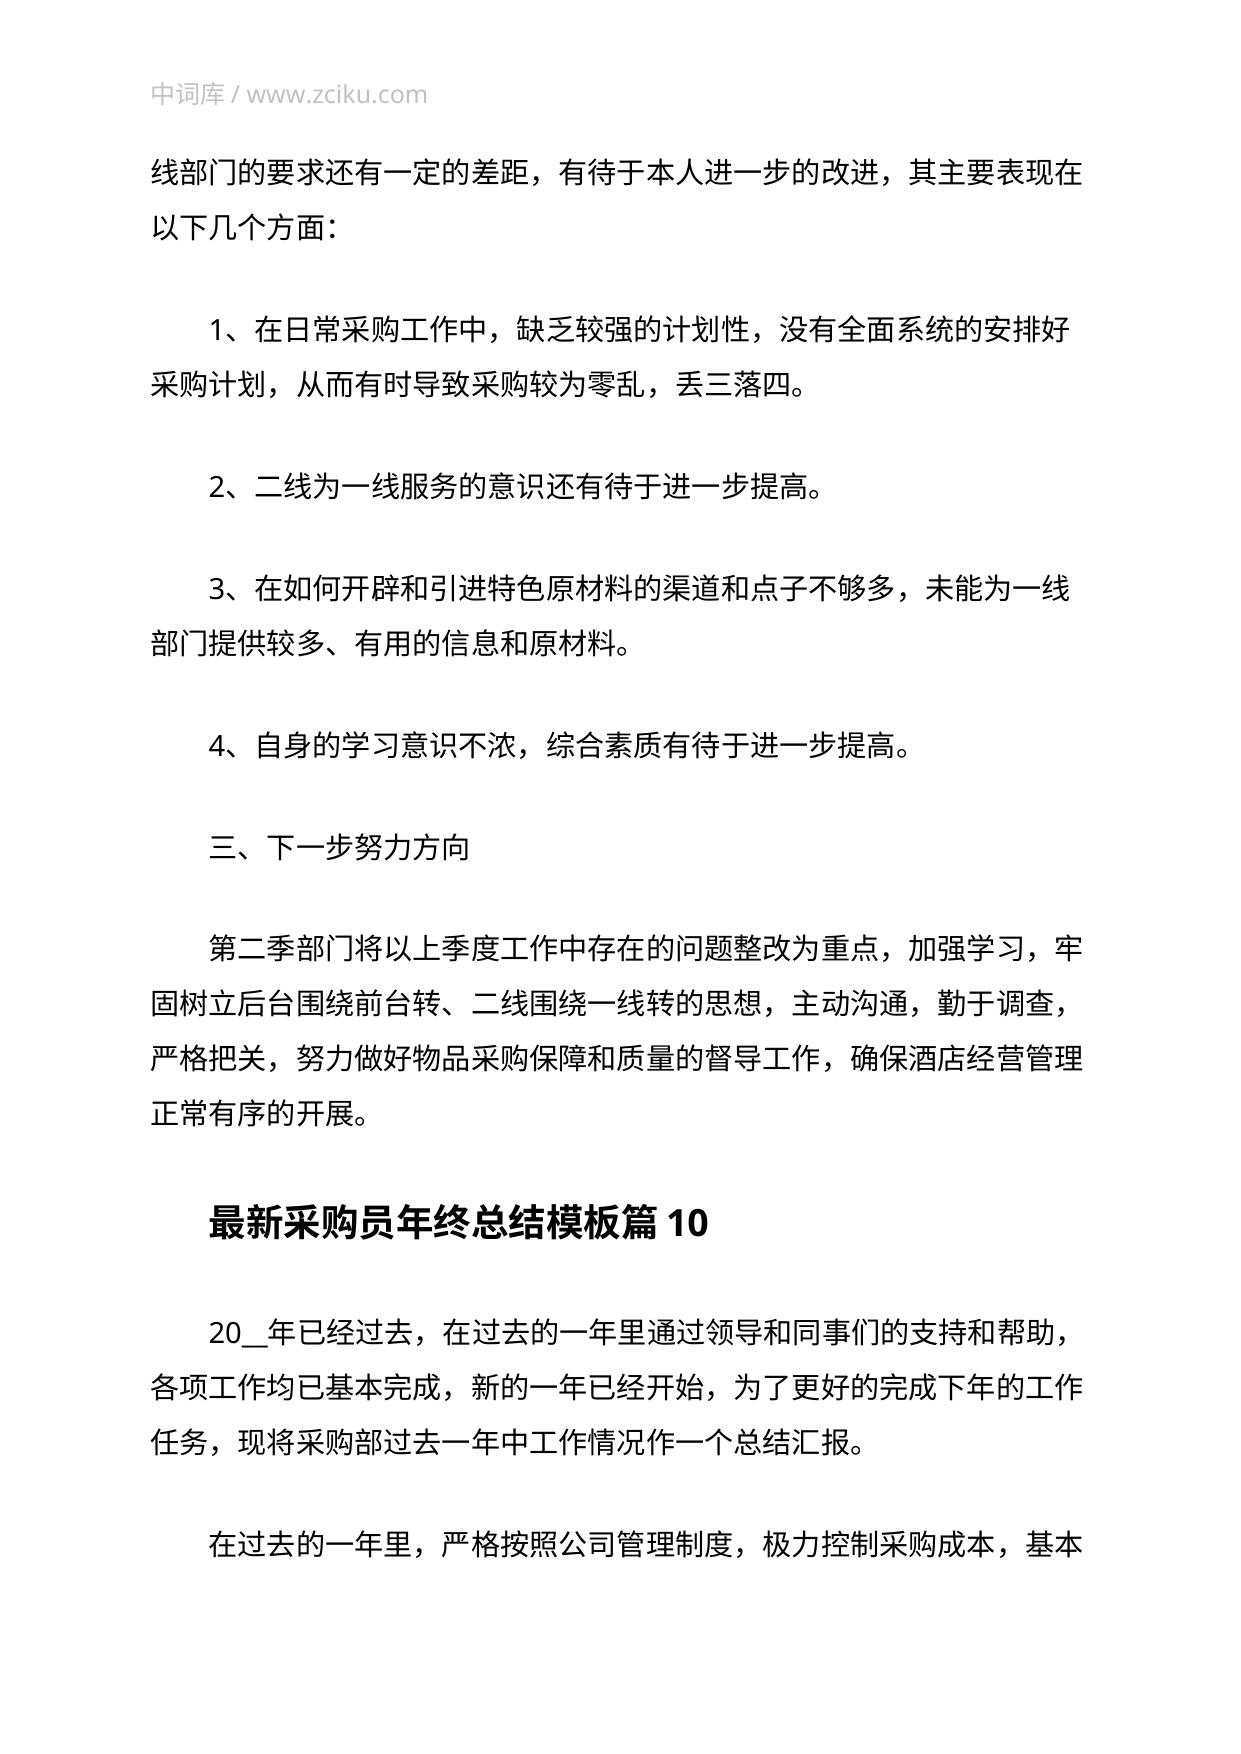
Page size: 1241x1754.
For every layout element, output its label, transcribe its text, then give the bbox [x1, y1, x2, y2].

text 三、下一步努力方向 [150, 824, 1090, 866]
text 3、在如何开辟和引进特色原材料的渠道和点子不够多，未能为一线部门提供较多、有用的信息和原材料。 [150, 565, 1090, 663]
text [150, 150, 1090, 247]
text 2、二线为一线服务的意识还有待于进一步提高。 [150, 463, 1090, 506]
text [150, 1522, 1090, 1564]
text 1、在日常采购工作中，缺乏较强的计划性，没有全面系统的安排好采购计划，从而有时导致采购较为零乱，丢三落四。 [150, 307, 1090, 404]
text 最新采购员年终总结模板篇10 [150, 1192, 1090, 1247]
text 第二季部门将以上季度工作中存在的问题整改为重点，加强学习，牢固树立后台围绕前台转、二线围绕一线转的思想，主动沟通，勤于调查，严格把关，努力做好物品采购保障和质量的督导工作，确保酒店经营管理正常有序的开展。 [150, 926, 1090, 1133]
text 20__年已经过去，在过去的一年里通过领导和同事们的支持和帮助，各项工作均已基本完成，新的一年已经开始，为了更好的完成下年的工作任务，现将采购部过去一年中工作情况作一个总结汇报。 [150, 1310, 1090, 1462]
text 4、自身的学习意识不浓，综合素质有待于进一步提高。 [150, 722, 1090, 764]
